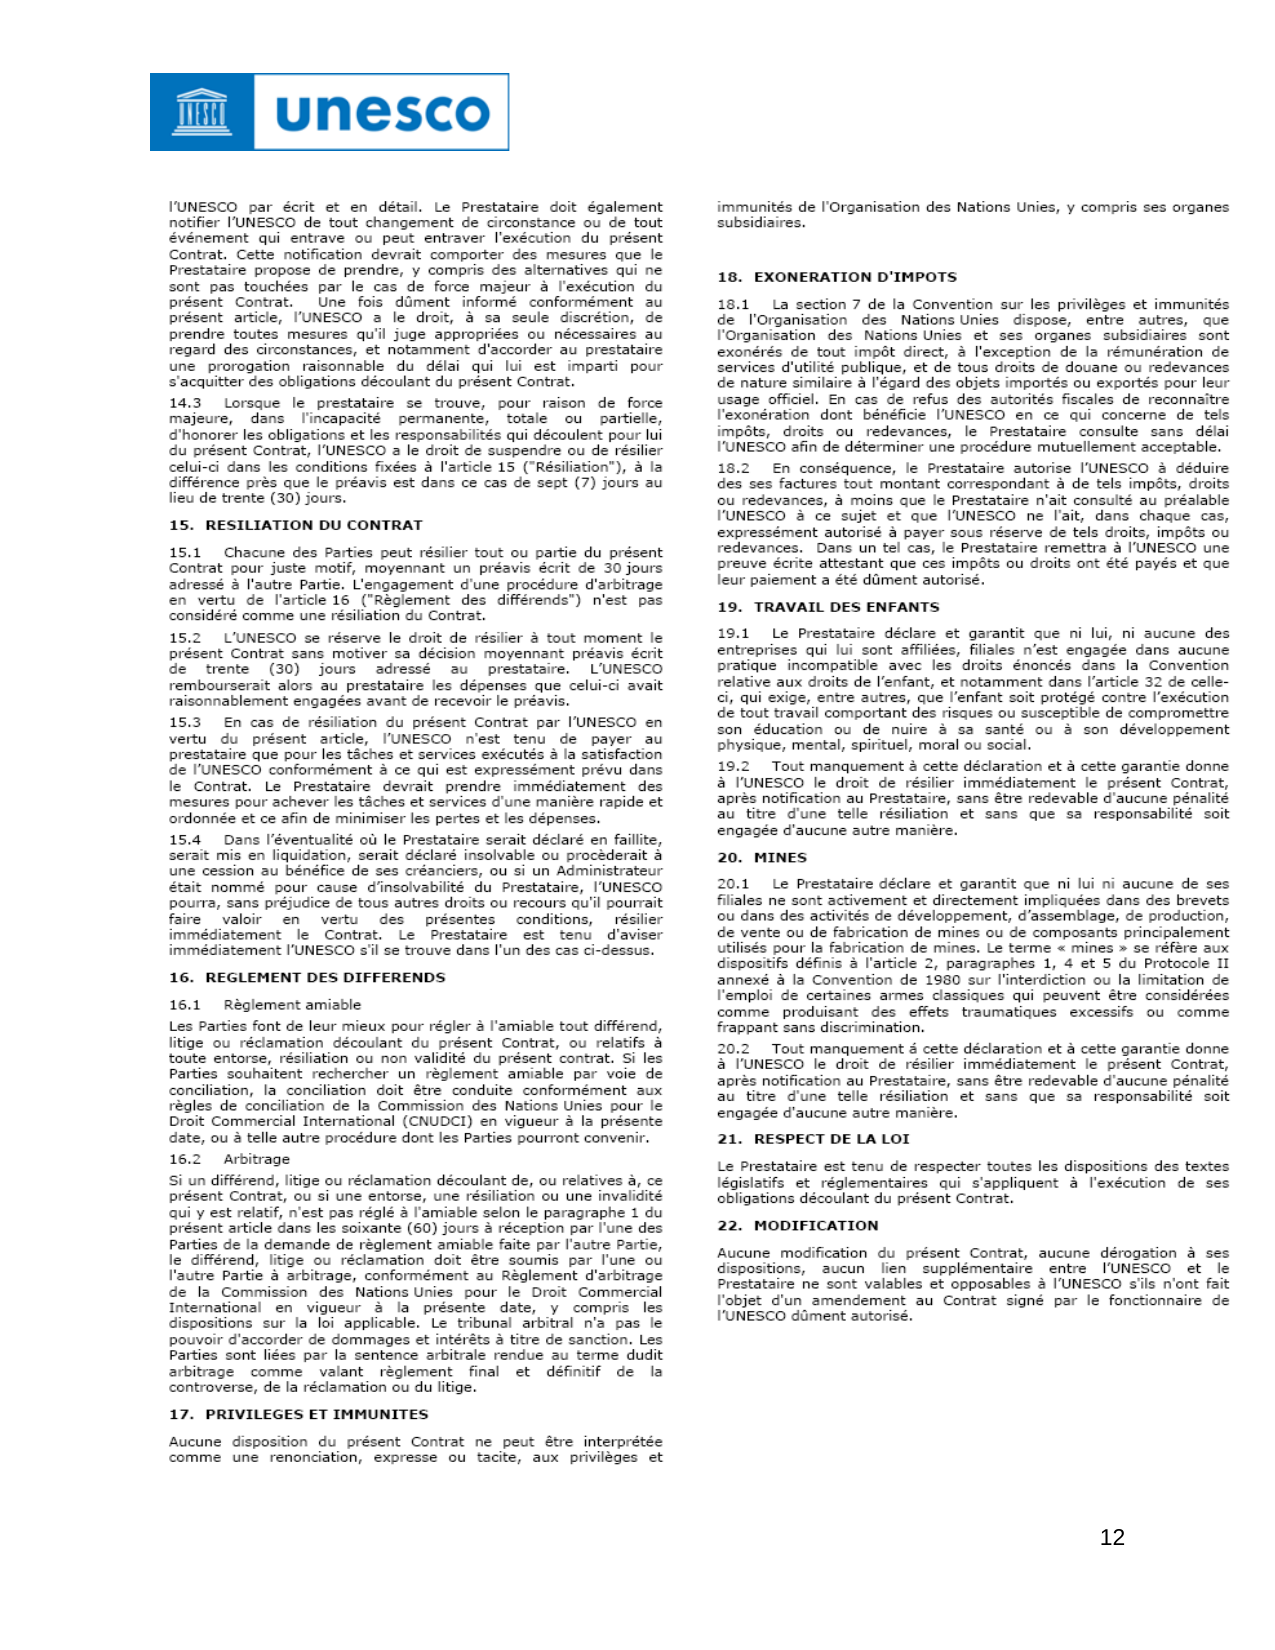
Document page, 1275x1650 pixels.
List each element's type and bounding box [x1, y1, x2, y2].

picture [150, 73, 510, 151]
